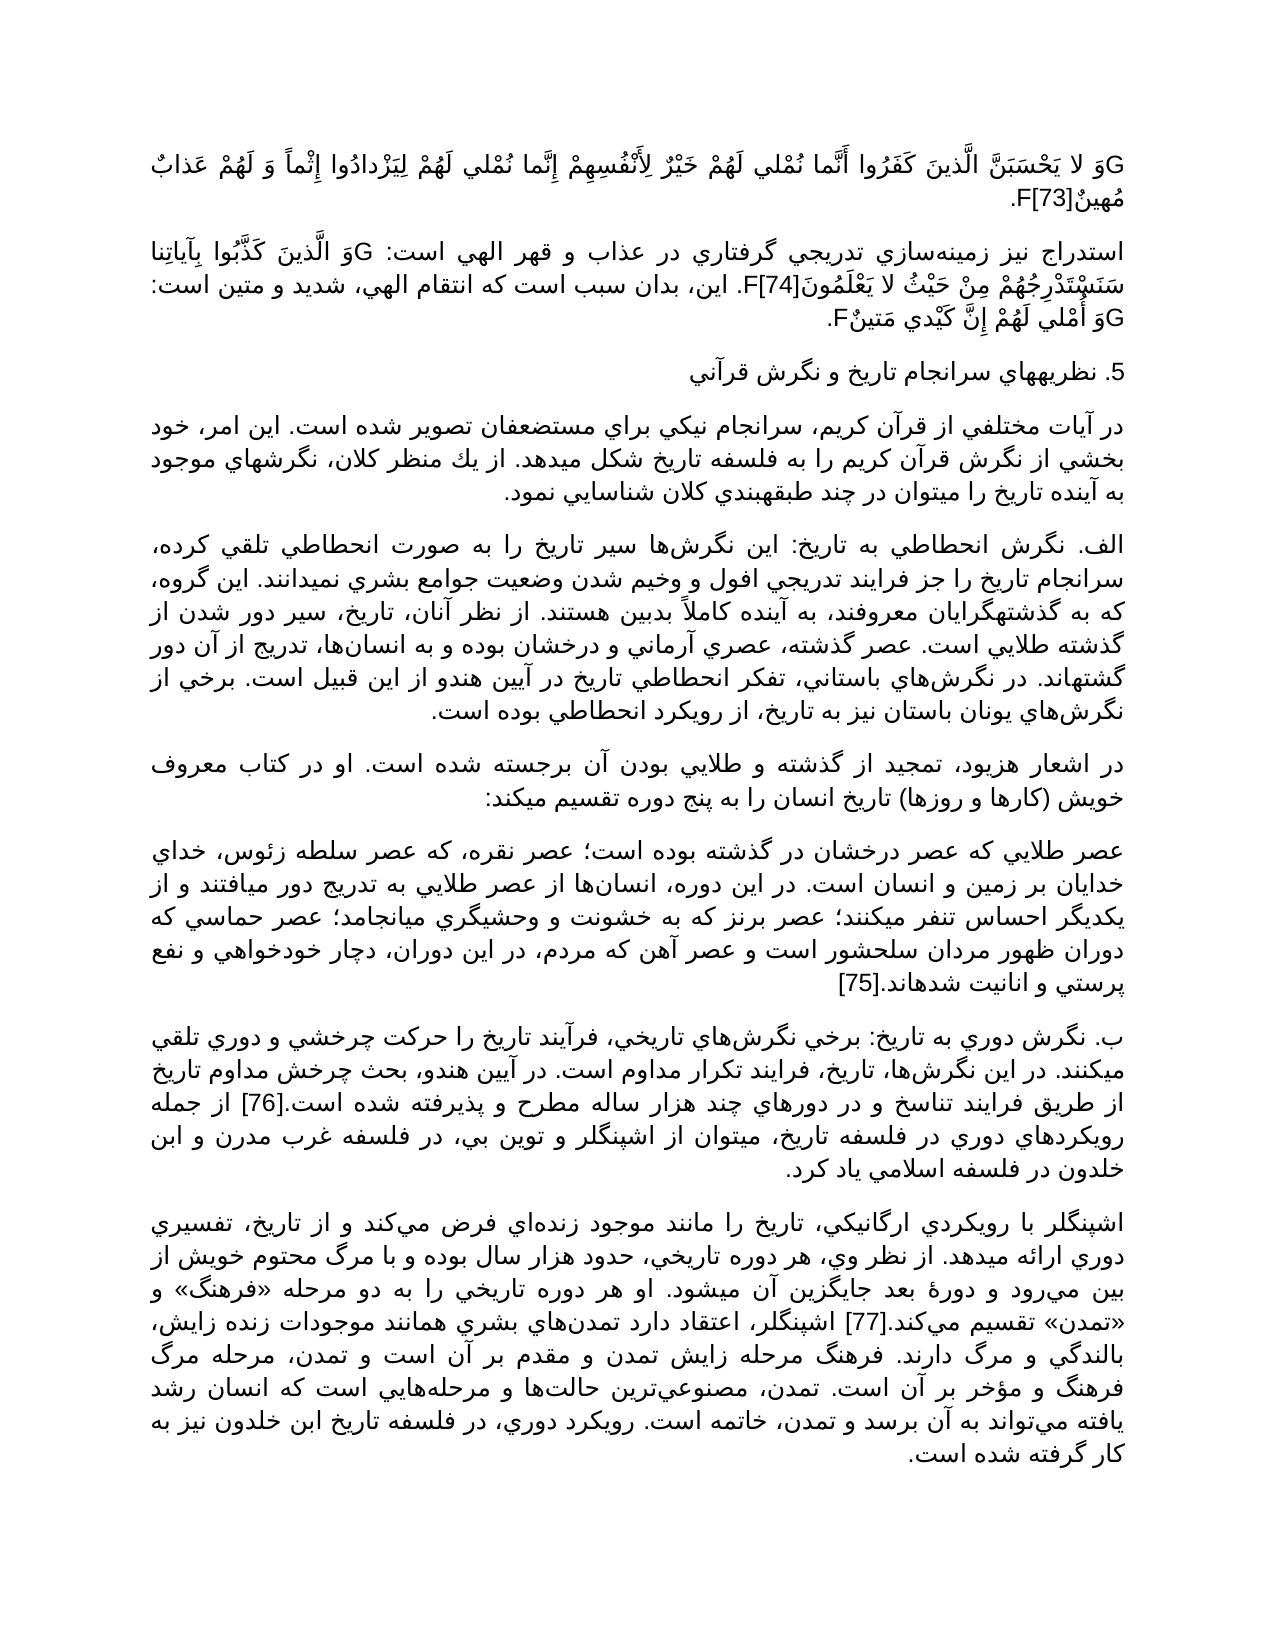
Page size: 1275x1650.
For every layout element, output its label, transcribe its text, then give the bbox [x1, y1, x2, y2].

text اشپنگلر با رويكردي ارگانيكي، تاريخ را مانند موجود زنده‌اي فرض مي‌کند و از تاريخ، تفسيري دوري ارائه مي­دهد. از نظر وي، هر دوره­ تاريخي، حدود هزار سال بوده و با مرگ محتوم خويش از بين مي‌رود و دورۀ بعد جايگزين آن مي­شود. او هر دوره تاريخي را به دو مرحله «فرهنگ» و «تمدن» تقسيم مي‌کند.[77] اشپنگلر، اعتقاد دارد تمدن‌هاي بشري همانند موجودات زنده زايش، بالندگي و مرگ دارند. فرهنگ مرحله زايش تمدن و مقدم بر آن است و تمدن، مرحله مرگ فرهنگ و مؤخر بر آن است. تمدن، مصنوعي‌ترين حالت‌ها و مرحله‌هايي است که انسان رشد يافته مي‌تواند به آن برسد و تمدن، خاتمه است. رويكرد دوري، در فلسفه تاريخ ابن خلدون نيز به كار گرفته شده است. [150, 1208, 1125, 1468]
text الف. نگرش انحطاطي به تاريخ: اين نگرش‌ها سير تاريخ را به صورت انحطاطي تلقي کرده، سرانجام تاريخ را جز فرايند تدريجي افول و وخيم شدن وضعيت جوامع بشري نمي­دانند. اين گروه، که به گذشته­گرايان معروفند، به آينده كاملاً بدبين هستند. از نظر آنان، تاريخ، سير دور شدن از گذشته طلايي است. عصر گذشته، عصري آرماني و درخشان بوده و به انسان‌ها، تدريج از آن دور گشته­اند. در نگرش‌هاي باستاني، تفكر انحطاطي تاريخ در آيين هندو از اين قبيل است. برخي از نگرش‌هاي يونان باستان نيز به تاريخ، از رويكرد انحطاطي بوده است. [150, 531, 1125, 724]
text عصر طلايي كه عصر درخشان در گذشته بوده است؛ عصر نقره، كه عصر سلطه زئوس، خداي خدايان بر زمين و انسان است. در اين دوره، انسان‌ها از عصر طلايي به تدريج دور مي­افتند و از يکديگر احساس تنفر مي­كنند؛ عصر برنز كه به خشونت و وحشي­گري مي­انجامد؛ عصر حماسي كه دوران ظهور مردان سلحشور است و عصر آهن كه مردم، در اين دوران، دچار خودخواهي و نفع پرستي و انانيت شده­اند.[75] [150, 836, 1125, 997]
text 5. نظريه­هاي سرانجام تاريخ و نگرش قرآني [150, 357, 1125, 386]
text در آيات مختلفي از قرآن كريم، سرانجام نيكي براي مستضعفان تصوير شده است. اين امر، خود بخشي از نگرش قرآن كريم را به فلسفه تاريخ شكل ­مي­دهد. از يك منظر كلان، نگرشهاي موجود به آينده تاريخ را مي­توان در چند طبقه­بندي كلان شناسايي نمود. [150, 411, 1125, 505]
text Gوَ لا يَحْسَبَنَّ الَّذينَ كَفَرُوا أَنَّما نُمْلي‏ لَهُمْ خَيْرٌ لِأَنْفُسِهِمْ إِنَّما نُمْلي‏ لَهُمْ لِيَزْدادُوا إِثْماً وَ لَهُمْ عَذابٌ مُهينٌF[73]. [150, 150, 1125, 212]
text استدراج نيز زمينه‌سازي تدريجي گرفتاري در عذاب و قهر الهي است: Gوَ الَّذينَ كَذَّبُوا بِآياتِنا سَنَسْتَدْرِجُهُمْ مِنْ حَيْثُ لا يَعْلَمُونَF[74]. اين، بدان سبب است كه انتقام الهي، شديد و متين است: Gوَ أُمْلي‏ لَهُمْ إِنَّ كَيْدي مَتينٌF. [150, 237, 1125, 332]
text ب. نگرش دوري به تاريخ: برخي نگرش‌هاي تاريخي، فرآيند تاريخ را حركت چرخشي و دوري تلقي مي­كنند. در اين نگرش‌ها، تاريخ، فرايند تكرار مداوم است. در آيين هندو، بحث چرخش مداوم تاريخ از طريق فرايند تناسخ و در دورهاي چند هزار ساله مطرح و پذيرفته شده است.[76] از جمله رويكردهاي دوري در فلسفه تاريخ، مي­توان از اشپنگلر و توين بي، در فلسفه غرب مدرن و ابن خلدون در فلسفه اسلامي ياد كرد. [150, 1022, 1125, 1183]
text در اشعار هزيود، تمجيد از گذشته و طلايي بودن آن برجسته شده است. او در كتاب معروف خويش (كارها و روزها) تاريخ انسان را به پنج دوره تقسيم مي­­كند: [150, 749, 1125, 811]
